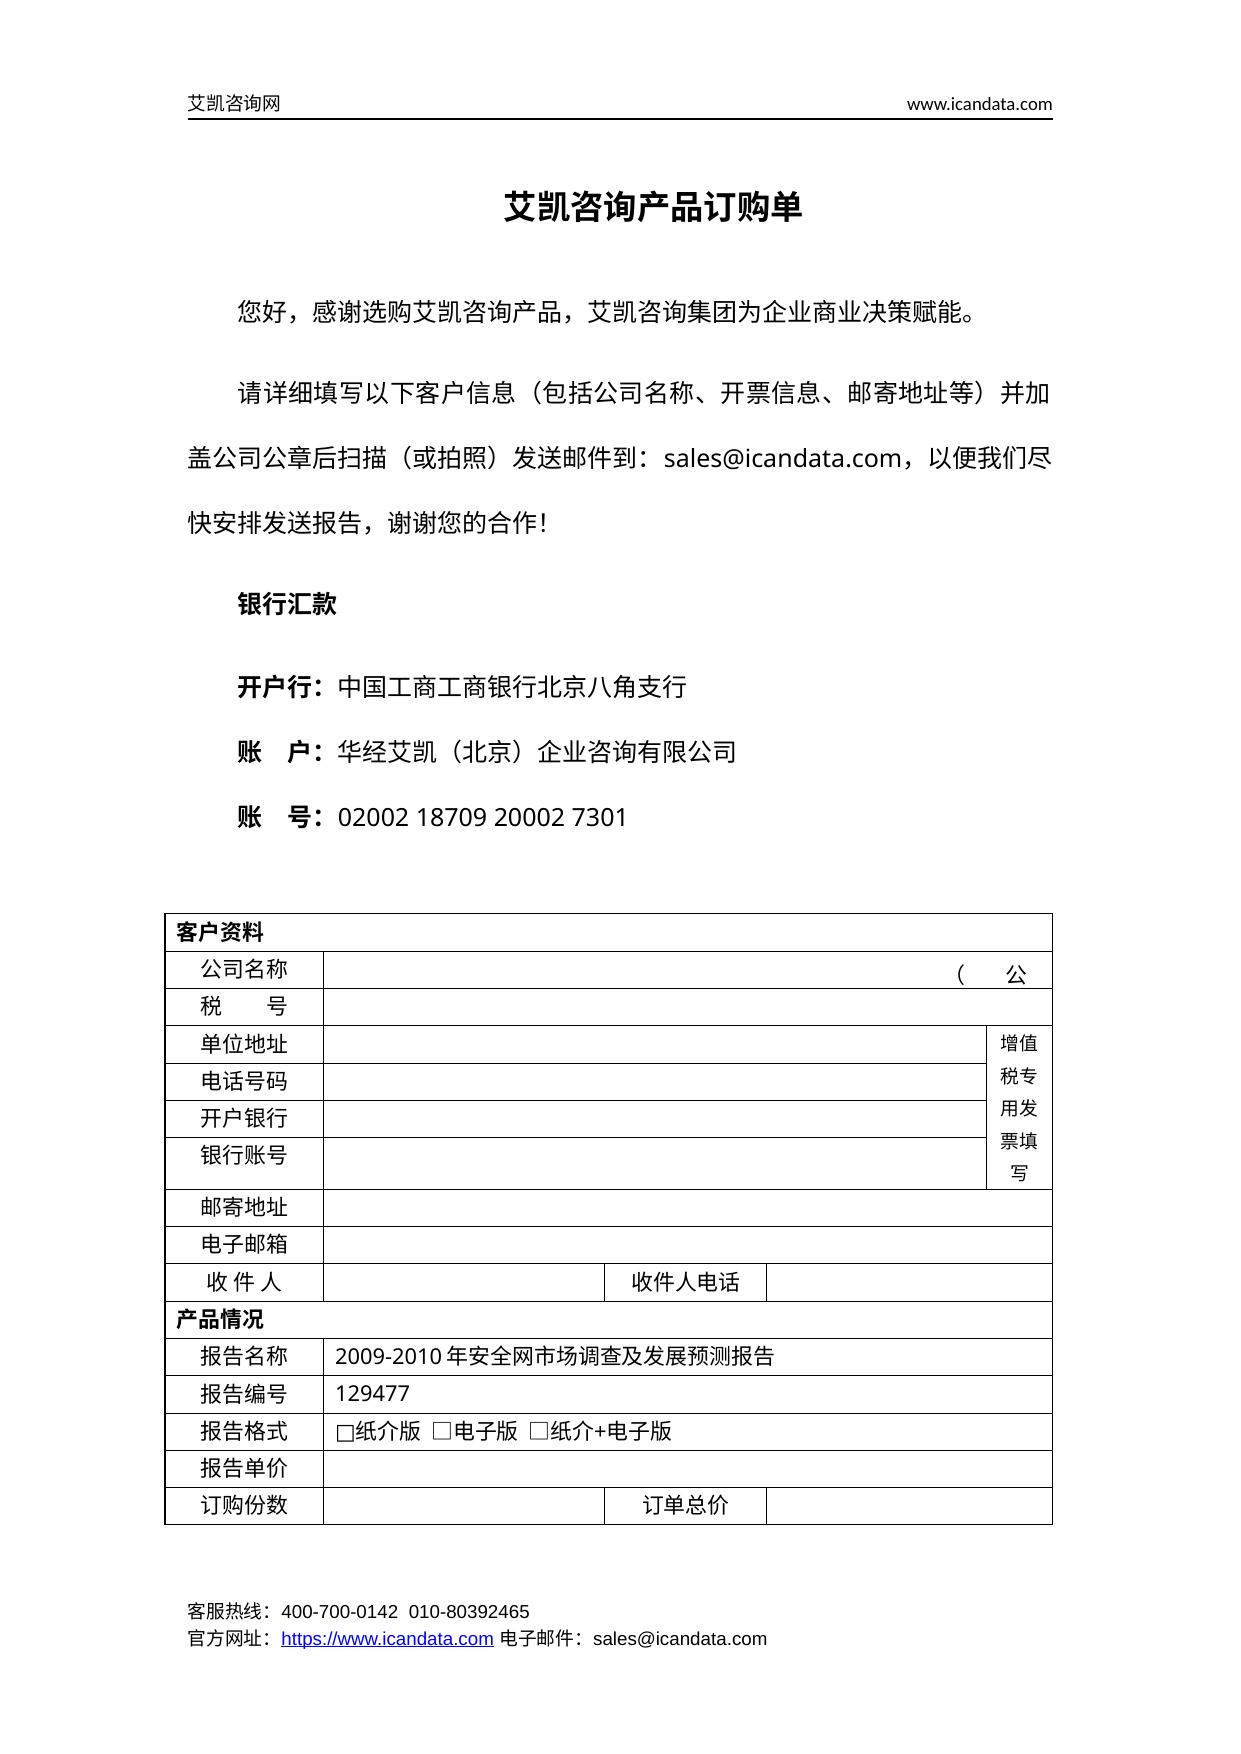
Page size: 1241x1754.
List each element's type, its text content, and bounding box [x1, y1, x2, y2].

table_cell [324, 1451, 1052, 1487]
text 您好，感谢选购艾凯咨询产品，艾凯咨询集团为企业商业决策赋能。 [187, 278, 1053, 343]
table_cell [324, 1264, 604, 1301]
table_cell [324, 1101, 986, 1137]
table_cell 开户银行 [166, 1101, 323, 1137]
table_cell 增值税专用发票填写 [987, 1026, 1052, 1189]
table_cell 电话号码 [166, 1064, 323, 1100]
text 账 号：02002 18709 20002 7301 [187, 783, 1053, 848]
table_cell [324, 1488, 604, 1524]
table_cell 报告格式 [166, 1414, 323, 1450]
table_cell [324, 1064, 986, 1100]
table_cell 报告单价 [166, 1451, 323, 1487]
table_cell 报告名称 [166, 1339, 323, 1375]
table_cell 税 号 [166, 989, 323, 1025]
table_cell 订单总价 [605, 1488, 766, 1524]
table_cell [767, 1488, 1052, 1524]
table_cell [324, 1190, 1052, 1226]
text 开户行：中国工商工商银行北京八角支行 [187, 653, 1053, 718]
table_cell 收件人电话 [605, 1264, 766, 1301]
table_cell [324, 989, 1052, 1025]
table_cell [324, 1026, 986, 1062]
table_cell [767, 1264, 1052, 1301]
text 艾凯咨询产品订购单 [187, 172, 1053, 237]
table_cell 订购份数 [166, 1488, 323, 1524]
text 银行汇款 [187, 570, 1053, 635]
table_cell 单位地址 [166, 1026, 323, 1062]
table_cell 邮寄地址 [166, 1190, 323, 1226]
table_cell 2009-2010年安全网市场调查及发展预测报告 [324, 1339, 1052, 1375]
table_cell [324, 952, 1052, 988]
table_cell 公司名称 [166, 952, 323, 988]
table_cell 129477 [324, 1376, 1052, 1412]
table_cell 产品情况 [166, 1302, 1052, 1338]
text 请详细填写以下客户信息（包括公司名称、开票信息、邮寄地址等）并加盖公司公章后扫描（或拍照）发送邮件到：sales@icandata.com，以便我们尽快安排发送报告，谢谢您的合作！ [187, 359, 1053, 554]
table_cell [324, 1138, 986, 1189]
table_cell 收 件 人 [166, 1264, 323, 1301]
table_cell 银行账号 [166, 1138, 323, 1189]
text 账 户：华经艾凯（北京）企业咨询有限公司 [187, 718, 1053, 783]
table_header 客户资料 [166, 914, 1052, 951]
table_cell [324, 1227, 1052, 1263]
table_cell □纸介版 □电子版 □纸介+电子版 [324, 1414, 1052, 1450]
table_cell 报告编号 [166, 1376, 323, 1412]
table_cell 电子邮箱 [166, 1227, 323, 1263]
